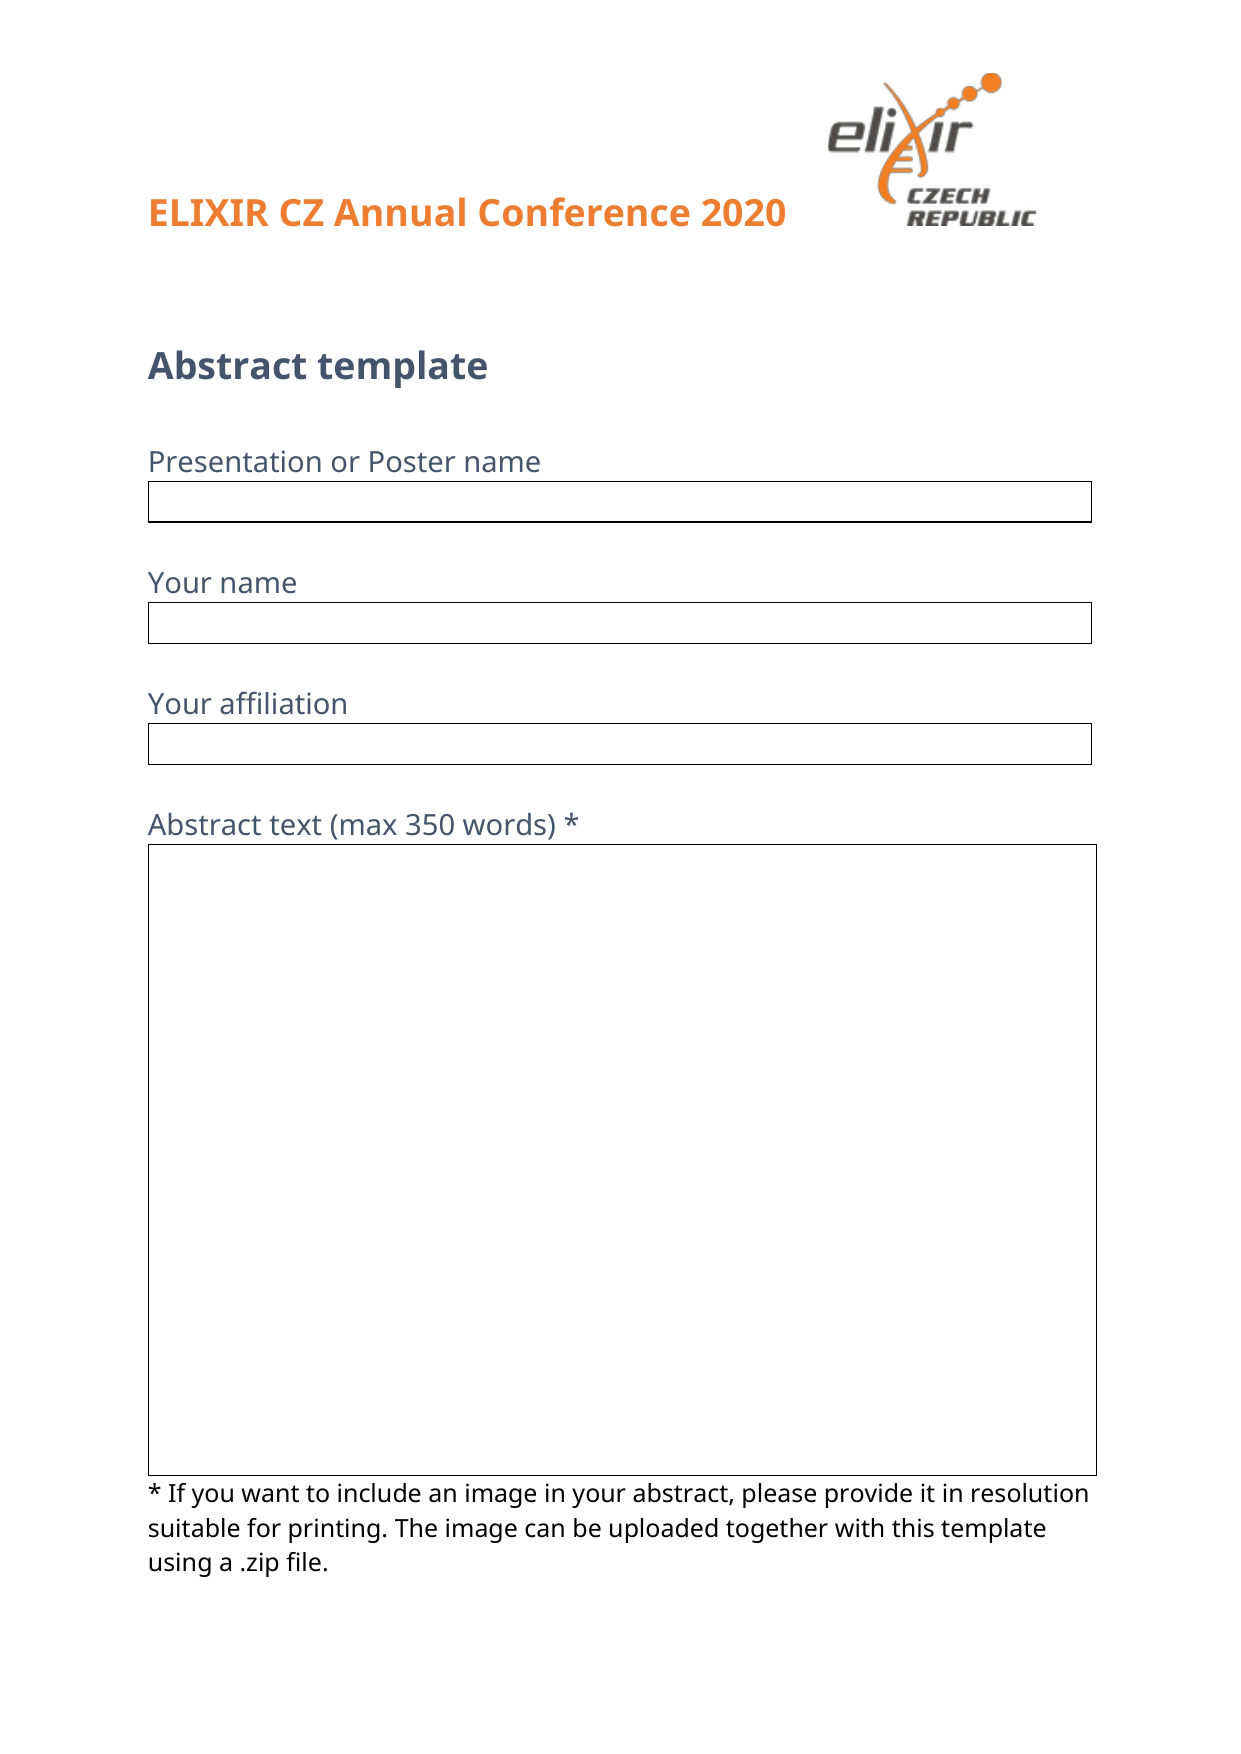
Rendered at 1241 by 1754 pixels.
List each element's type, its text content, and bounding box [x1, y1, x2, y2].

table_header [149, 724, 1091, 764]
table_header [149, 845, 1096, 1475]
text Abstract text (max 350 words) * [148, 804, 1093, 844]
picture [828, 73, 1037, 226]
text Your name [148, 562, 1093, 602]
text Presentation or Poster name [148, 441, 1093, 481]
table_header [149, 482, 1091, 521]
table_header [149, 603, 1091, 643]
text Abstract template [148, 339, 1093, 390]
text * If you want to include an image in your abstract, please provide it in resolution suitable for printing. The image can be uploaded together with this template using a .zip file. [148, 1476, 1093, 1578]
text Your affiliation [148, 683, 1093, 723]
